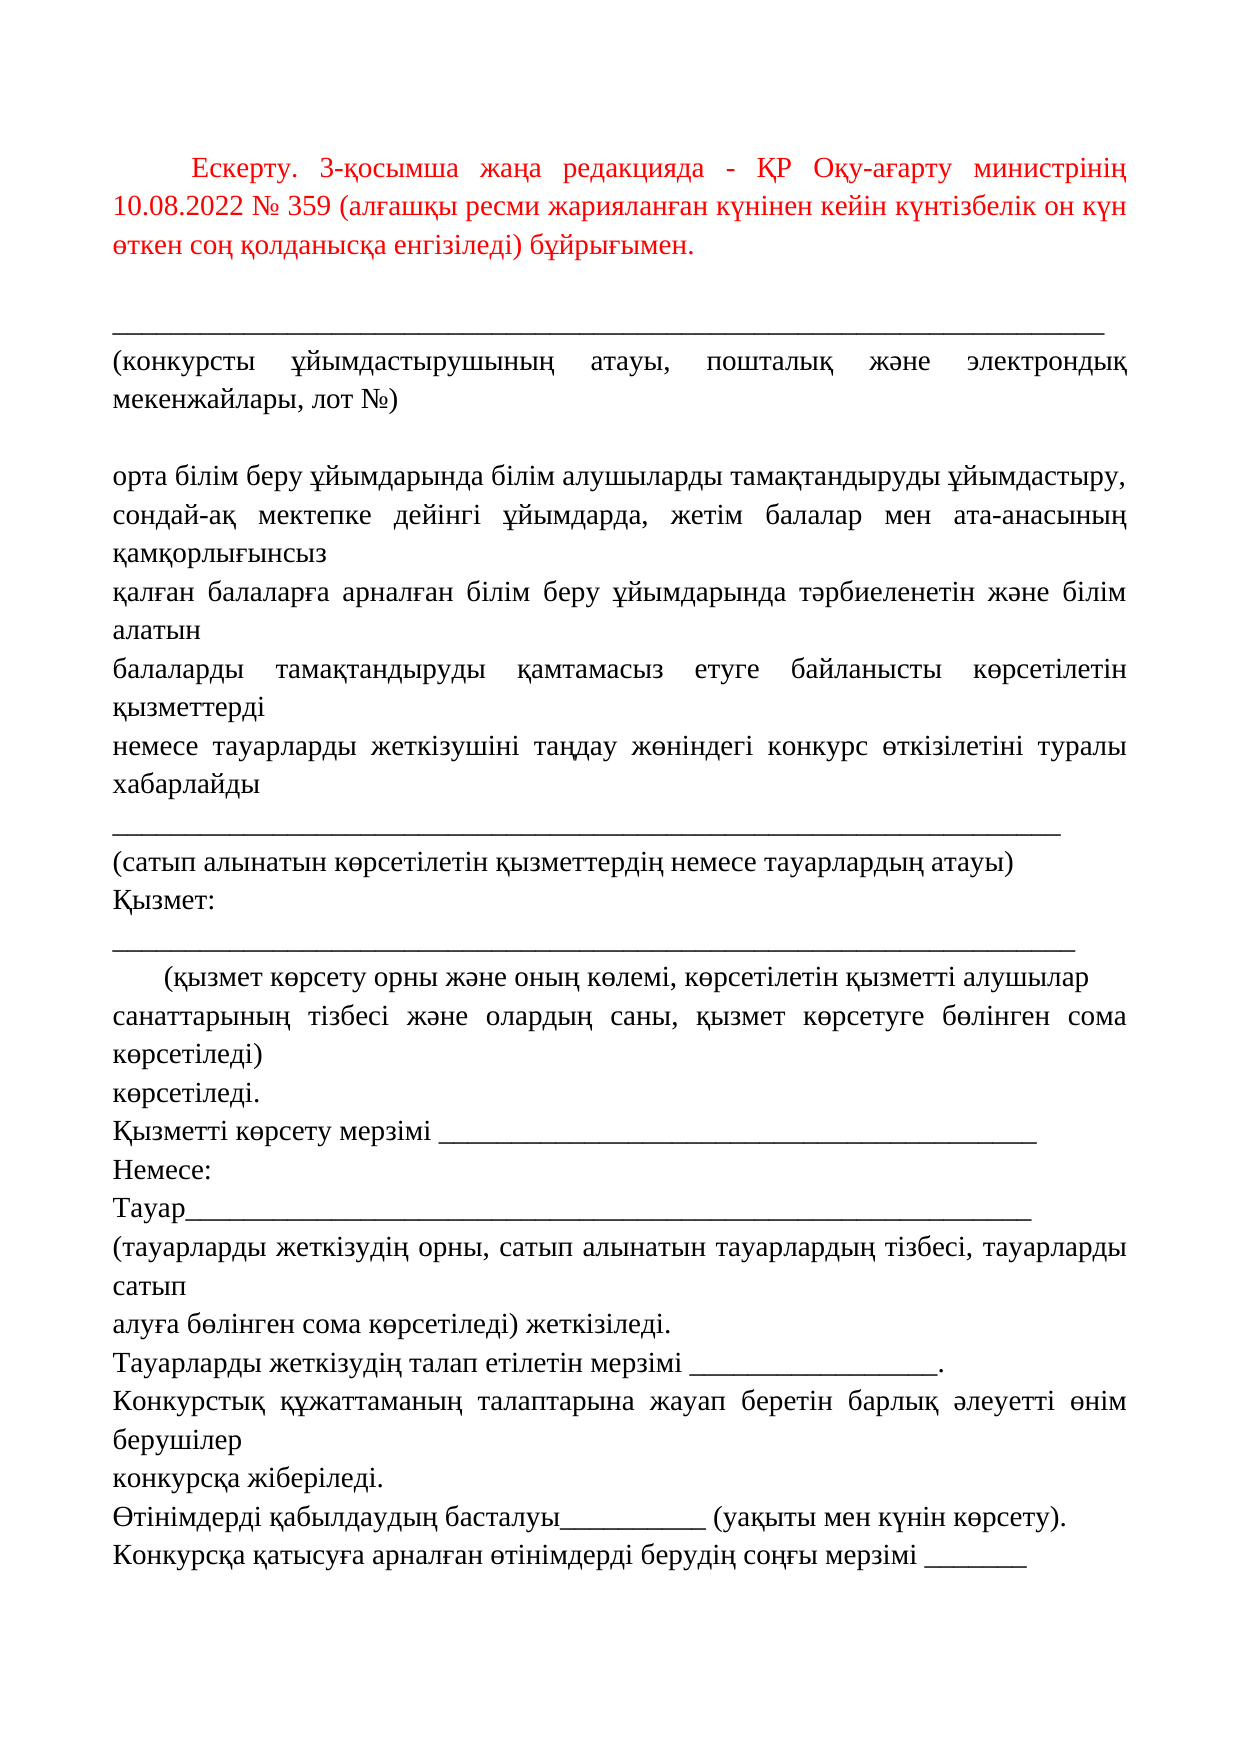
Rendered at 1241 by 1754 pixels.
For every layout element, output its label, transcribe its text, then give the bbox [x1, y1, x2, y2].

text алуға бөлінген сома көрсетіледі) жеткізіледі. [112, 1306, 1128, 1340]
text Тауарларды жеткізудің талап етілетін мерзімі _________________. [112, 1345, 1128, 1378]
text немесе тауарларды жеткізушіні таңдау жөніндегі конкурс өткізілетіні туралы хабарлайды [112, 728, 1128, 800]
text Конкурсқа қатысуға арналған өтінімдерді берудің соңғы мерзімі _______ [112, 1537, 1128, 1571]
text Ескерту. 3-қосымша жаңа редакцияда - ҚР Оқу-ағарту министрінің 10.08.2022 № 359 (алғашқы ресми жарияланған күнінен кейін күнтізбелік он күн өткен соң қолданысқа енгізіледі) бұйрығымен. [112, 150, 1128, 261]
text (конкурсты ұйымдастырушының атауы, пошталық және электрондық мекенжайлары, лот №) [112, 343, 1128, 415]
text (тауарларды жеткізудің орны, сатып алынатын тауарлардың тізбесі, тауарларды сатып [112, 1229, 1128, 1301]
text конкурсқа жіберіледі. [112, 1460, 1128, 1494]
text _________________________________________________________________ [112, 805, 1128, 839]
text көрсетіледі. [112, 1075, 1128, 1108]
text Өтінімдерді қабылдаудың басталуы__________ (уақыты мен күнін көрсету). [112, 1499, 1128, 1532]
text Қызметті көрсету мерзімі _________________________________________ [112, 1113, 1128, 1147]
text Конкурстық құжаттаманың талаптарына жауап беретін барлық әлеуетті өнім берушілер [112, 1383, 1128, 1455]
text (қызмет көрсету орны және оның көлемі, көрсетілетін қызметті алушылар [112, 959, 1128, 993]
text сондай-ақ мектепке дейінгі ұйымдарда, жетім балалар мен ата-анасының қамқорлығынсыз [112, 497, 1128, 569]
text (сатып алынатын көрсетілетін қызметтердің немесе тауарлардың атауы) [112, 844, 1128, 877]
text Қызмет: [112, 882, 1128, 916]
text Тауар__________________________________________________________ [112, 1191, 1128, 1224]
text балаларды тамақтандыруды қамтамасыз етуге байланысты көрсетілетін қызметтерді [112, 651, 1128, 723]
text Немесе: [112, 1152, 1128, 1186]
text ____________________________________________________________________ [112, 266, 1128, 338]
text қалған балаларға арналған білім беру ұйымдарында тәрбиеленетін және білім алатын [112, 574, 1128, 646]
text __________________________________________________________________ [112, 921, 1128, 954]
text санаттарының тізбесі және олардың саны, қызмет көрсетуге бөлінген сома көрсетіледі) [112, 998, 1128, 1070]
text орта білім беру ұйымдарында білім алушыларды тамақтандыруды ұйымдастыру, [112, 458, 1128, 492]
